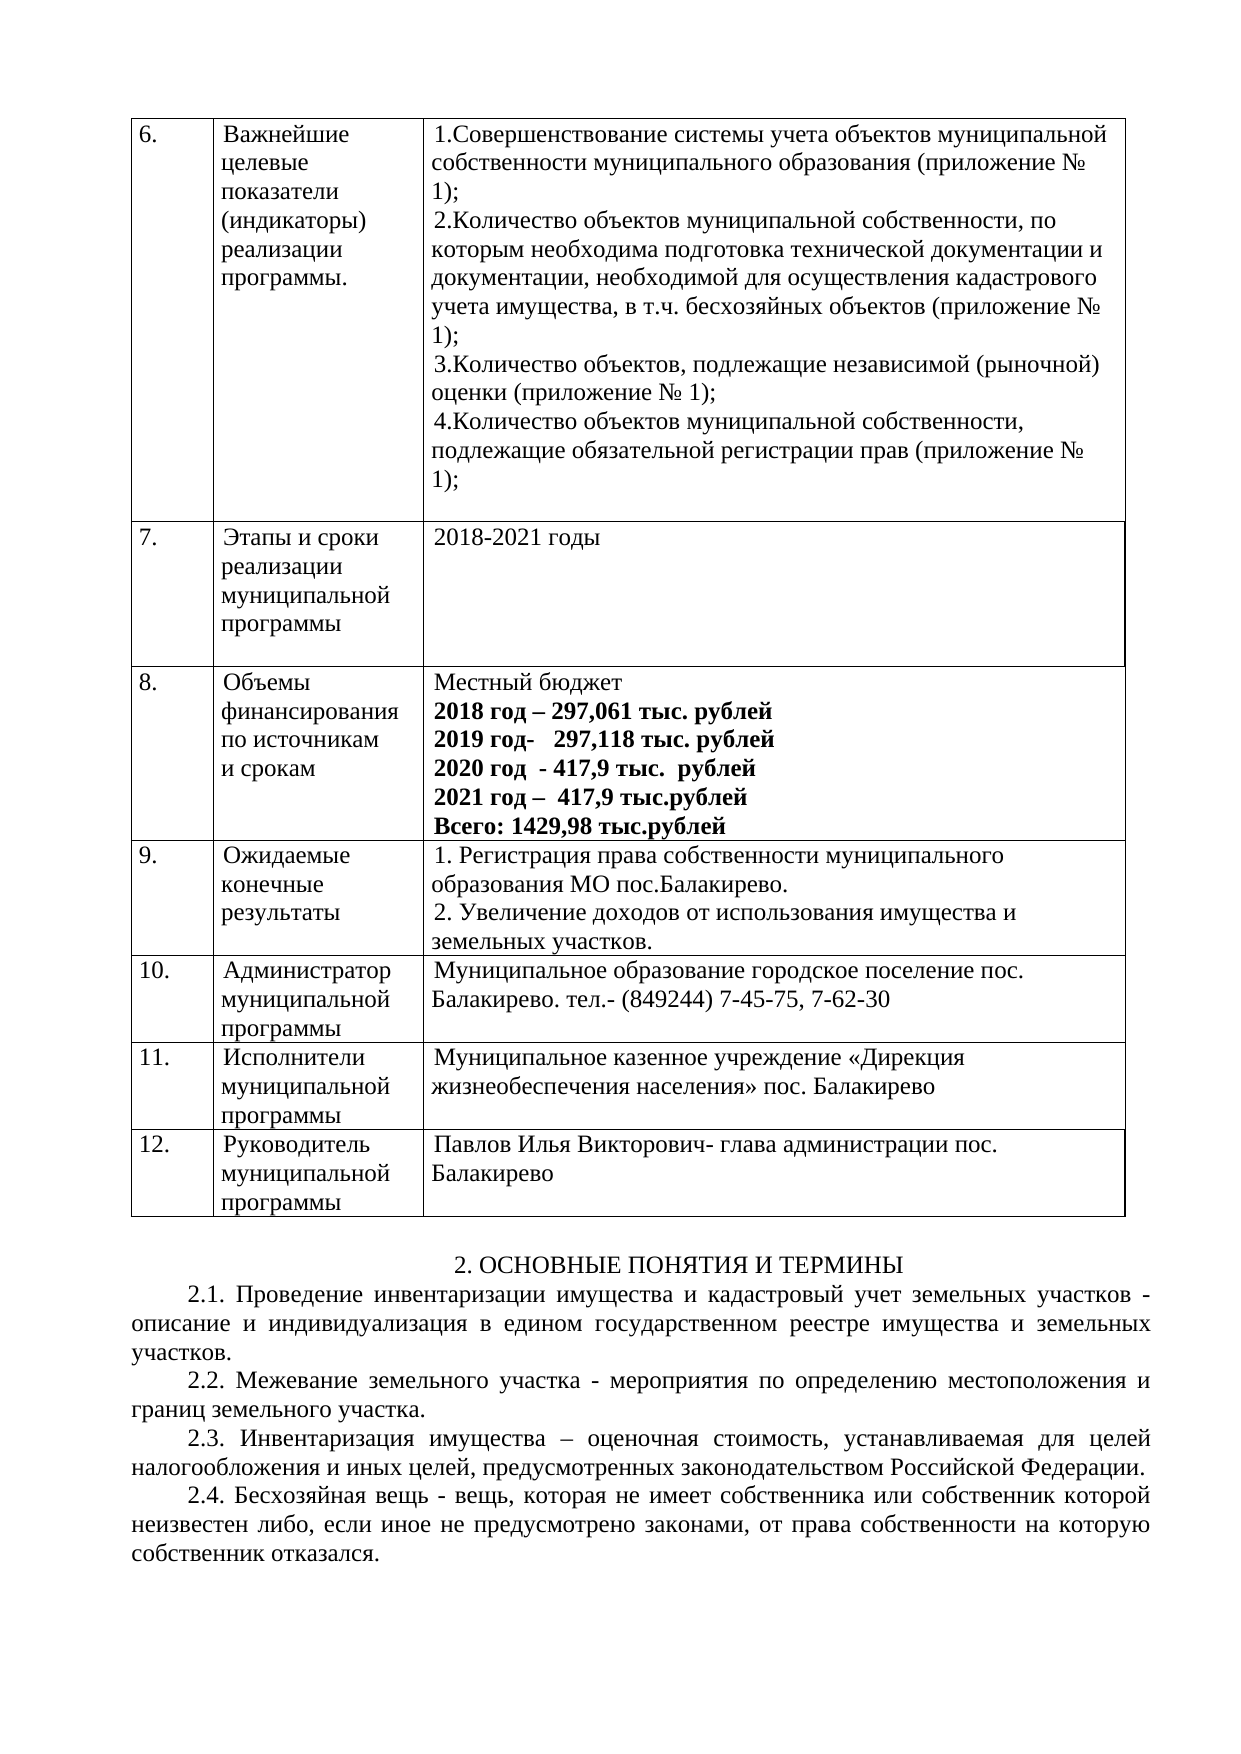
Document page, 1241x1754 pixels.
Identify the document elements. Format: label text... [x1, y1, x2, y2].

table_cell 12. [132, 1130, 213, 1216]
table_cell 1. Регистрация права собственности муниципального образования МО пос.Балакирево. 2. Увеличение доходов от использования имущества и земельных участков. [424, 841, 1125, 955]
table_cell 2018-2021 годы [424, 522, 1124, 666]
table_cell 1.Совершенствование системы учета объектов муниципальной собственности муниципального образования (приложение № 1); 2.Количество объектов муниципальной собственности, по которым необходима подготовка технической документации и документации, необходимой для осуществления кадастрового учета имущества, в т.ч. бесхозяйных объектов (приложение № 1); 3.Количество объектов, подлежащие независимой (рыночной) оценки (приложение № 1); 4.Количество объектов муниципальной собственности, подлежащие обязательной регистрации прав (приложение № 1); [424, 119, 1125, 521]
table_cell 10. [132, 956, 213, 1042]
table_cell 9. [132, 841, 213, 955]
table_cell Ожидаемые конечные результаты [214, 841, 423, 955]
table_cell Муниципальное казенное учреждение «Дирекция жизнеобеспечения населения» пос. Балакирево [424, 1043, 1125, 1128]
table_cell Местный бюджет 2018 год – 297,061 тыс. рублей 2019 год- 297,118 тыс. рублей 2020 год - 417,9 тыс. рублей 2021 год – 417,9 тыс.рублей Всего: 1429,98 тыс.рублей [424, 667, 1125, 839]
text 2.3. Инвентаризация имущества – оценочная стоимость, устанавливаемая для целей налогообложения и иных целей, предусмотренных законодательством Российской Федерации. [131, 1423, 1152, 1480]
text 2.1. Проведение инвентаризации имущества и кадастровый учет земельных участков - описание и индивидуализация в едином государственном реестре имущества и земельных участков. [131, 1279, 1152, 1365]
table_cell Руководитель муниципальной программы [214, 1130, 423, 1216]
text 2.2. Межевание земельного участка - мероприятия по определению местоположения и границ земельного участка. [131, 1365, 1152, 1423]
table_cell 7. [132, 522, 213, 666]
table_cell 6. [132, 119, 213, 521]
text 2.4. Бесхозяйная вещь - вещь, которая не имеет собственника или собственник которой неизвестен либо, если иное не предусмотрено законами, от права собственности на которую собственник отказался. [131, 1480, 1152, 1567]
table_cell Объемы финансирования по источникам и срокам [214, 667, 423, 839]
table_cell Этапы и сроки реализации муниципальной программы [214, 522, 423, 666]
table_cell Важнейшие целевые показатели (индикаторы) реализации программы. [214, 119, 423, 521]
table_cell 8. [132, 667, 213, 839]
text 2. ОСНОВНЫЕ ПОНЯТИЯ И ТЕРМИНЫ [131, 1250, 1152, 1279]
table_cell Муниципальное образование городское поселение пос. Балакирево. тел.- (849244) 7-45-75, 7-62-30 [424, 956, 1125, 1042]
table_cell Администратор муниципальной программы [214, 956, 423, 1042]
table_cell 11. [132, 1043, 213, 1128]
table_cell Исполнители муниципальной программы [214, 1043, 423, 1128]
table_cell Павлов Илья Викторович- глава администрации пос. Балакирево [424, 1130, 1124, 1216]
